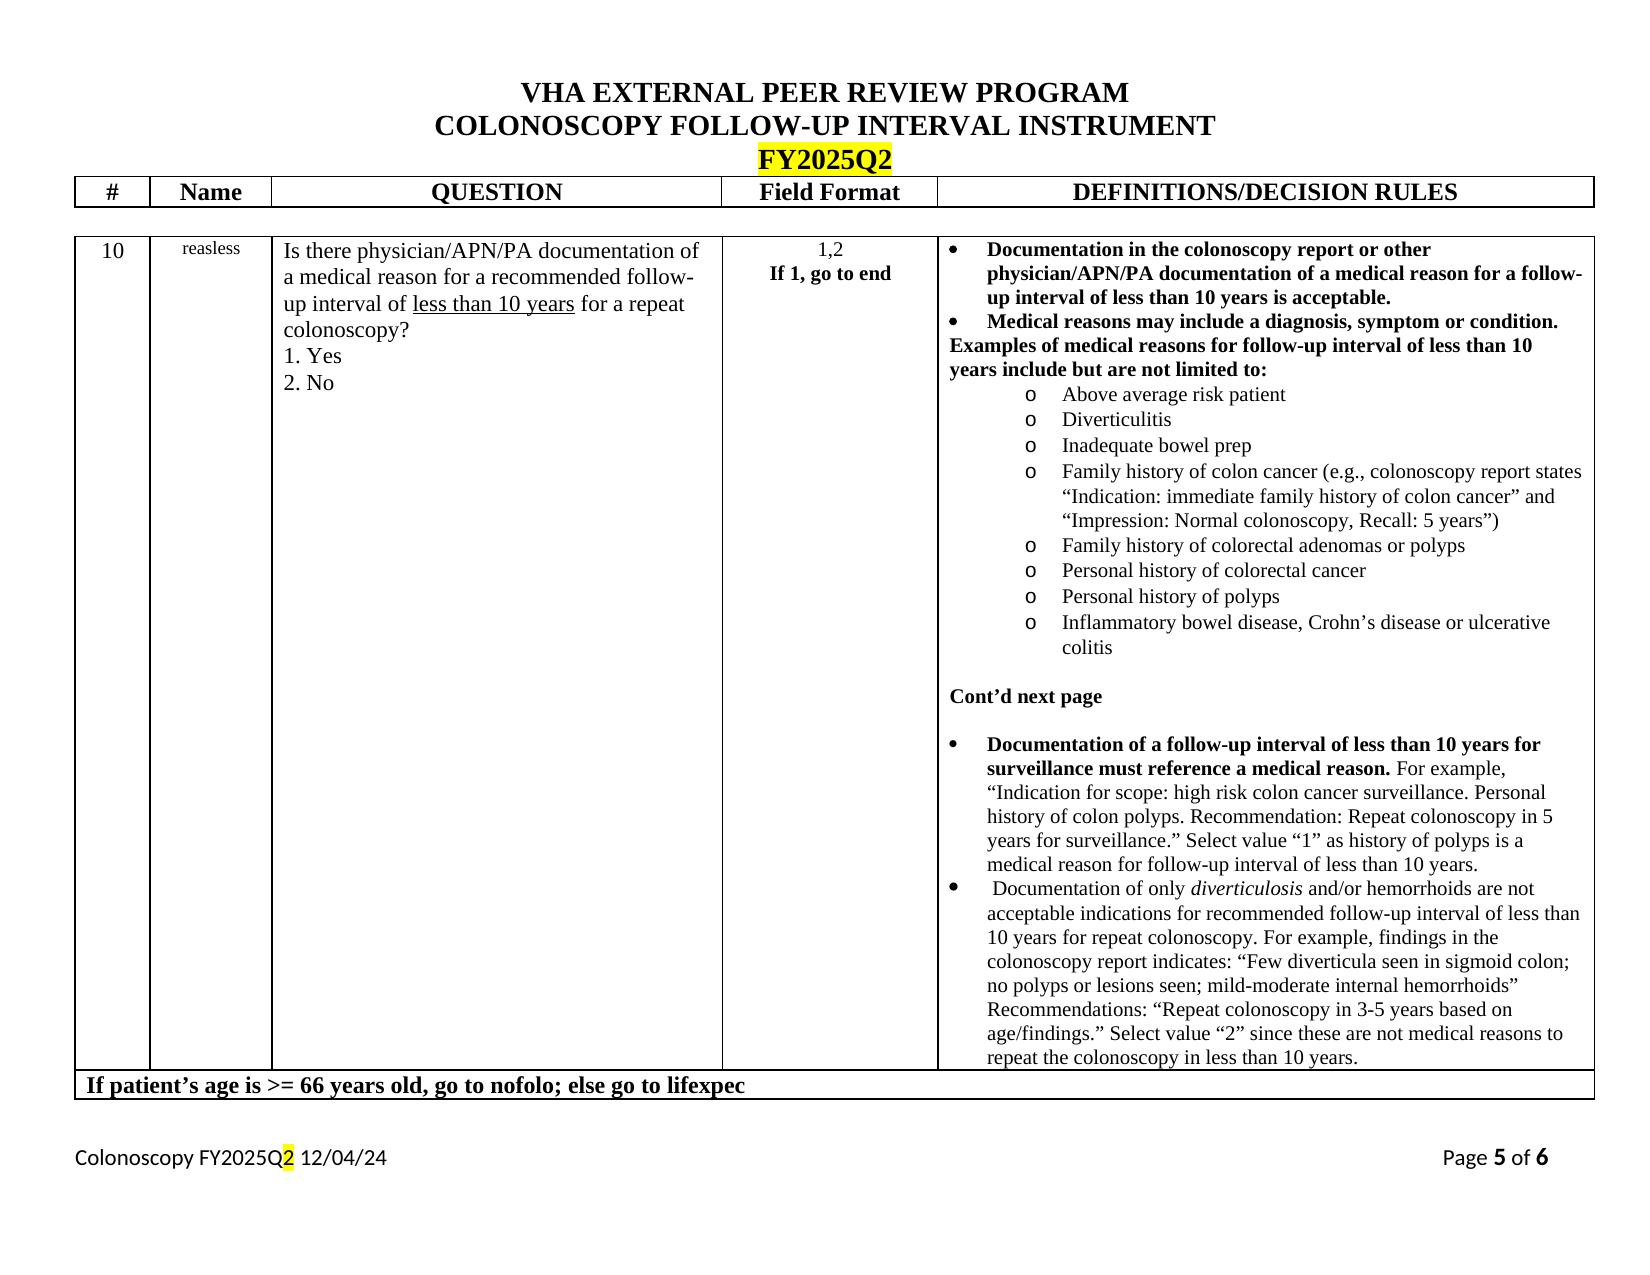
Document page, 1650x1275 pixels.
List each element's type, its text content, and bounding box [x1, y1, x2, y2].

table_cell reasless [151, 237, 271, 1069]
table_cell Documentation in the colonoscopy report or other physician/APN/PA documentation of a medical reason for a follow-up interval of less than 10 years is acceptable. Medical reasons may include a diagnosis, symptom or condition. Examples of medical reasons for follow-up interval of less than 10 years include but are not limited to: Above average risk patient Diverticulitis Inadequate bowel prep Family history of colon cancer (e.g., colonoscopy report states “Indication: immediate family history of colon cancer” and “Impression: Normal colonoscopy, Recall: 5 years”) Family history of colorectal adenomas or polyps Personal history of colorectal cancer Personal history of polyps Inflammatory bowel disease, Crohn’s disease or ulcerative colitis Cont’d next page Documentation of a follow-up interval of less than 10 years for surveillance must reference a medical reason. For example, “Indication for scope: high risk colon cancer surveillance. Personal history of colon polyps. Recommendation: Repeat colonoscopy in 5 years for surveillance.” Select value “1” as history of polyps is a medical reason for follow-up interval of less than 10 years. Documentation of only diverticulosis and/or hemorrhoids are not acceptable indications for recommended follow-up interval of less than 10 years for repeat colonoscopy. For example, findings in the colonoscopy report indicates: “Few diverticula seen in sigmoid colon; no polyps or lesions seen; mild-moderate internal hemorrhoids” Recommendations: “Repeat colonoscopy in 3-5 years based on age/findings.” Select value “2” since these are not medical reasons to repeat the colonoscopy in less than 10 years. [939, 237, 1594, 1069]
table_cell 1,2 If 1, go to end [723, 237, 937, 1069]
table_cell 10 [76, 237, 149, 1069]
table_cell If patient’s age is >= 66 years old, go to nofolo; else go to lifexpec [76, 1071, 1594, 1098]
table_cell Is there physician/APN/PA documentation of a medical reason for a recommended follow-up interval of less than 10 years for a repeat colonoscopy? 1. Yes 2. No [273, 237, 722, 1069]
